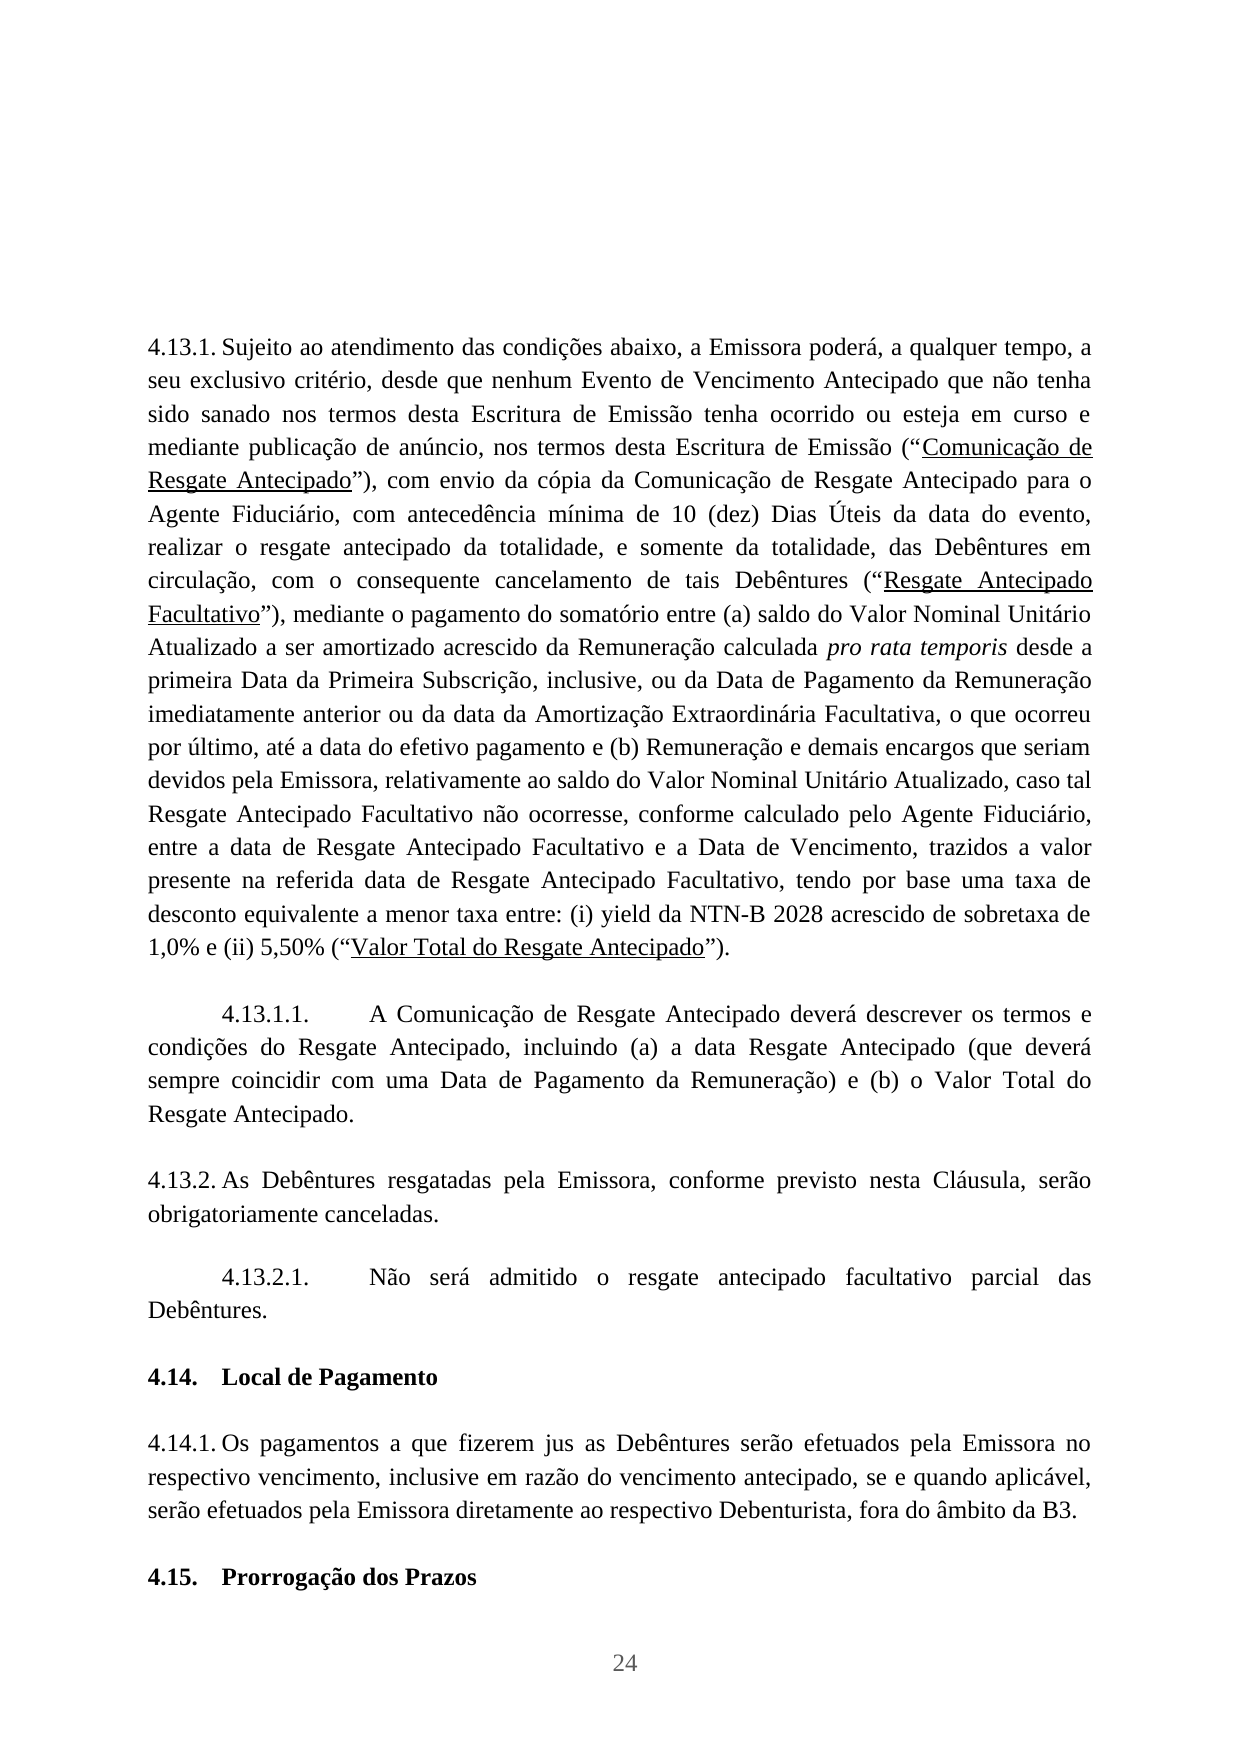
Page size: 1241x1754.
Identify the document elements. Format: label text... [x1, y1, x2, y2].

list A Comunicação de Resgate Antecipado deverá descrever os termos e condições do Resgate Antecipado, incluindo (a) a data Resgate Antecipado (que deverá sempre coincidir com uma Data de Pagamento da Remuneração) e (b) o Valor Total do Resgate Antecipado. [148, 995, 1092, 1129]
list Local de Pagamento [148, 1358, 1092, 1392]
list Sujeito ao atendimento das condições abaixo, a Emissora poderá, a qualquer tempo, a seu exclusivo critério, desde que nenhum Evento de Vencimento Antecipado que não tenha sido sanado nos termos desta Escritura de Emissão tenha ocorrido ou esteja em curso e mediante publicação de anúncio, nos termos desta Escritura de Emissão (“Comunicação de Resgate Antecipado”), com envio da cópia da Comunicação de Resgate Antecipado para o Agente Fiduciário, com antecedência mínima de 10 (dez) Dias Úteis da data do evento, realizar o resgate antecipado da totalidade, e somente da totalidade, das Debêntures em circulação, com o consequente cancelamento de tais Debêntures (“Resgate Antecipado Facultativo”), mediante o pagamento do somatório entre (a) saldo do Valor Nominal Unitário Atualizado a ser amortizado acrescido da Remuneração calculada pro rata temporis desde a primeira Data da Primeira Subscrição, inclusive, ou da Data de Pagamento da Remuneração imediatamente anterior ou da data da Amortização Extraordinária Facultativa, o que ocorreu por último, até a data do efetivo pagamento e (b) Remuneração e demais encargos que seriam devidos pela Emissora, relativamente ao saldo do Valor Nominal Unitário Atualizado, caso tal Resgate Antecipado Facultativo não ocorresse, conforme calculado pelo Agente Fiduciário, entre a data de Resgate Antecipado Facultativo e a Data de Vencimento, trazidos a valor presente na referida data de Resgate Antecipado Facultativo, tendo por base uma taxa de desconto equivalente a menor taxa entre: (i) yield da NTN-B 2028 acrescido de sobretaxa de 1,0% e (ii) 5,50% (“Valor Total do Resgate Antecipado”). [148, 329, 1092, 962]
list Os pagamentos a que fizerem jus as Debêntures serão efetuados pela Emissora no respectivo vencimento, inclusive em razão do vencimento antecipado, se e quando aplicável, serão efetuados pela Emissora diretamente ao respectivo Debenturista, fora do âmbito da B3. [148, 1425, 1092, 1525]
list Prorrogação dos Prazos [148, 1558, 1092, 1592]
list As Debêntures resgatadas pela Emissora, conforme previsto nesta Cláusula, serão obrigatoriamente canceladas. [148, 1162, 1092, 1229]
list Não será admitido o resgate antecipado facultativo parcial das Debêntures. [148, 1258, 1092, 1325]
